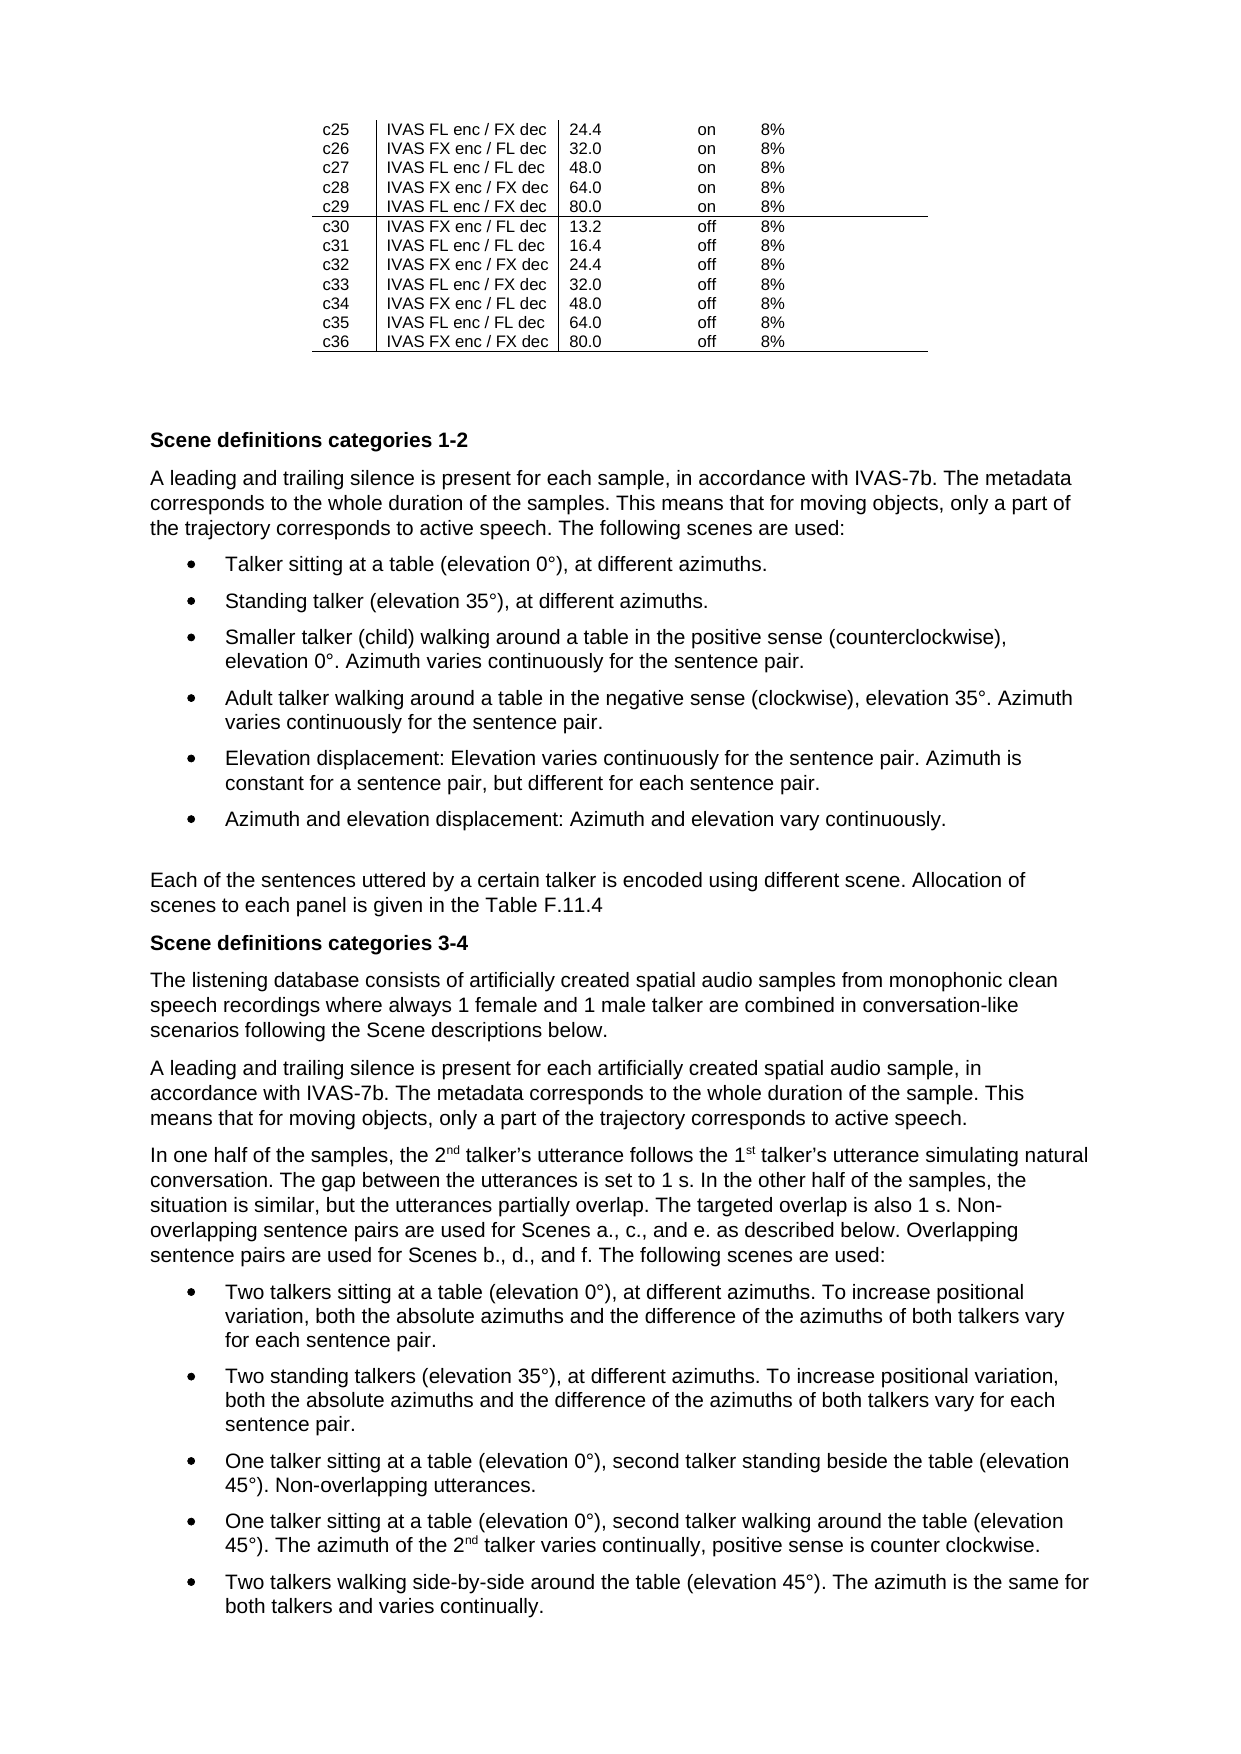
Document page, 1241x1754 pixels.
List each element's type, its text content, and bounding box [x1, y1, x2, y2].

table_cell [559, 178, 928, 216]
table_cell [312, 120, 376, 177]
text One talker sitting at a table (elevation 0°), second talker standing beside the table (elevation 45°). Non-overlapping utterances. [187, 1449, 1090, 1497]
text Smaller talker (child) walking around a table in the positive sense (counterclockwise), elevation 0°. Azimuth varies continuously for the sentence pair. [187, 625, 1090, 673]
text Standing talker (elevation 35°), at different azimuths. [187, 589, 1090, 613]
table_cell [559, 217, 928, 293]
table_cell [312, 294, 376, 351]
text A leading and trailing silence is present for each sample, in accordance with IVAS-7b. The metadata corresponds to the whole duration of the samples. This means that for moving objects, only a part of the trajectory corresponds to active speech. The following scenes are used: [150, 464, 1090, 539]
text Two talkers sitting at a table (elevation 0°), at different azimuths. To increase positional variation, both the absolute azimuths and the difference of the azimuths of both talkers vary for each sentence pair. [187, 1280, 1090, 1352]
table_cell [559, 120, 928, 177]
text Scene definitions categories 1-2 [150, 427, 1090, 452]
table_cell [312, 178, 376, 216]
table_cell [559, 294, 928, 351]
text A leading and trailing silence is present for each artificially created spatial audio sample, in accordance with IVAS-7b. The metadata corresponds to the whole duration of the sample. This means that for moving objects, only a part of the trajectory corresponds to active speech. [150, 1055, 1090, 1130]
text Talker sitting at a table (elevation 0°), at different azimuths. [187, 552, 1090, 576]
text One talker sitting at a table (elevation 0°), second talker walking around the table (elevation 45°). The azimuth of the 2nd talker varies continually, positive sense is counter clockwise. [187, 1509, 1090, 1557]
text Adult talker walking around a table in the negative sense (clockwise), elevation 35°. Azimuth varies continuously for the sentence pair. [187, 686, 1090, 734]
text In one half of the samples, the 2nd talker’s utterance follows the 1st talker’s utterance simulating natural conversation. The gap between the utterances is set to 1 s. In the other half of the samples, the situation is similar, but the utterances partially overlap. The targeted overlap is also 1 s. Non-overlapping sentence pairs are used for Scenes a., c., and e. as described below. Overlapping sentence pairs are used for Scenes b., d., and f. The following scenes are used: [150, 1142, 1090, 1267]
text Two standing talkers (elevation 35°), at different azimuths. To increase positional variation, both the absolute azimuths and the difference of the azimuths of both talkers vary for each sentence pair. [187, 1364, 1090, 1436]
text Each of the sentences uttered by a certain talker is encoded using different scene. Allocation of scenes to each panel is given in the Table F.11.4 [150, 867, 1090, 917]
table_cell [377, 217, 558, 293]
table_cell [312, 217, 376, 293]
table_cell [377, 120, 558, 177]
text The listening database consists of artificially created spatial audio samples from monophonic clean speech recordings where always 1 female and 1 male talker are combined in conversation-like scenarios following the Scene descriptions below. [150, 967, 1090, 1042]
text Scene definitions categories 3-4 [150, 930, 1090, 955]
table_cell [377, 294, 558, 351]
text Azimuth and elevation displacement: Azimuth and elevation vary continuously. [187, 807, 1090, 831]
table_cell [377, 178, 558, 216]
text Elevation displacement: Elevation varies continuously for the sentence pair. Azimuth is constant for a sentence pair, but different for each sentence pair. [187, 746, 1090, 794]
text Two talkers walking side-by-side around the table (elevation 45°). The azimuth is the same for both talkers and varies continually. [187, 1570, 1090, 1618]
